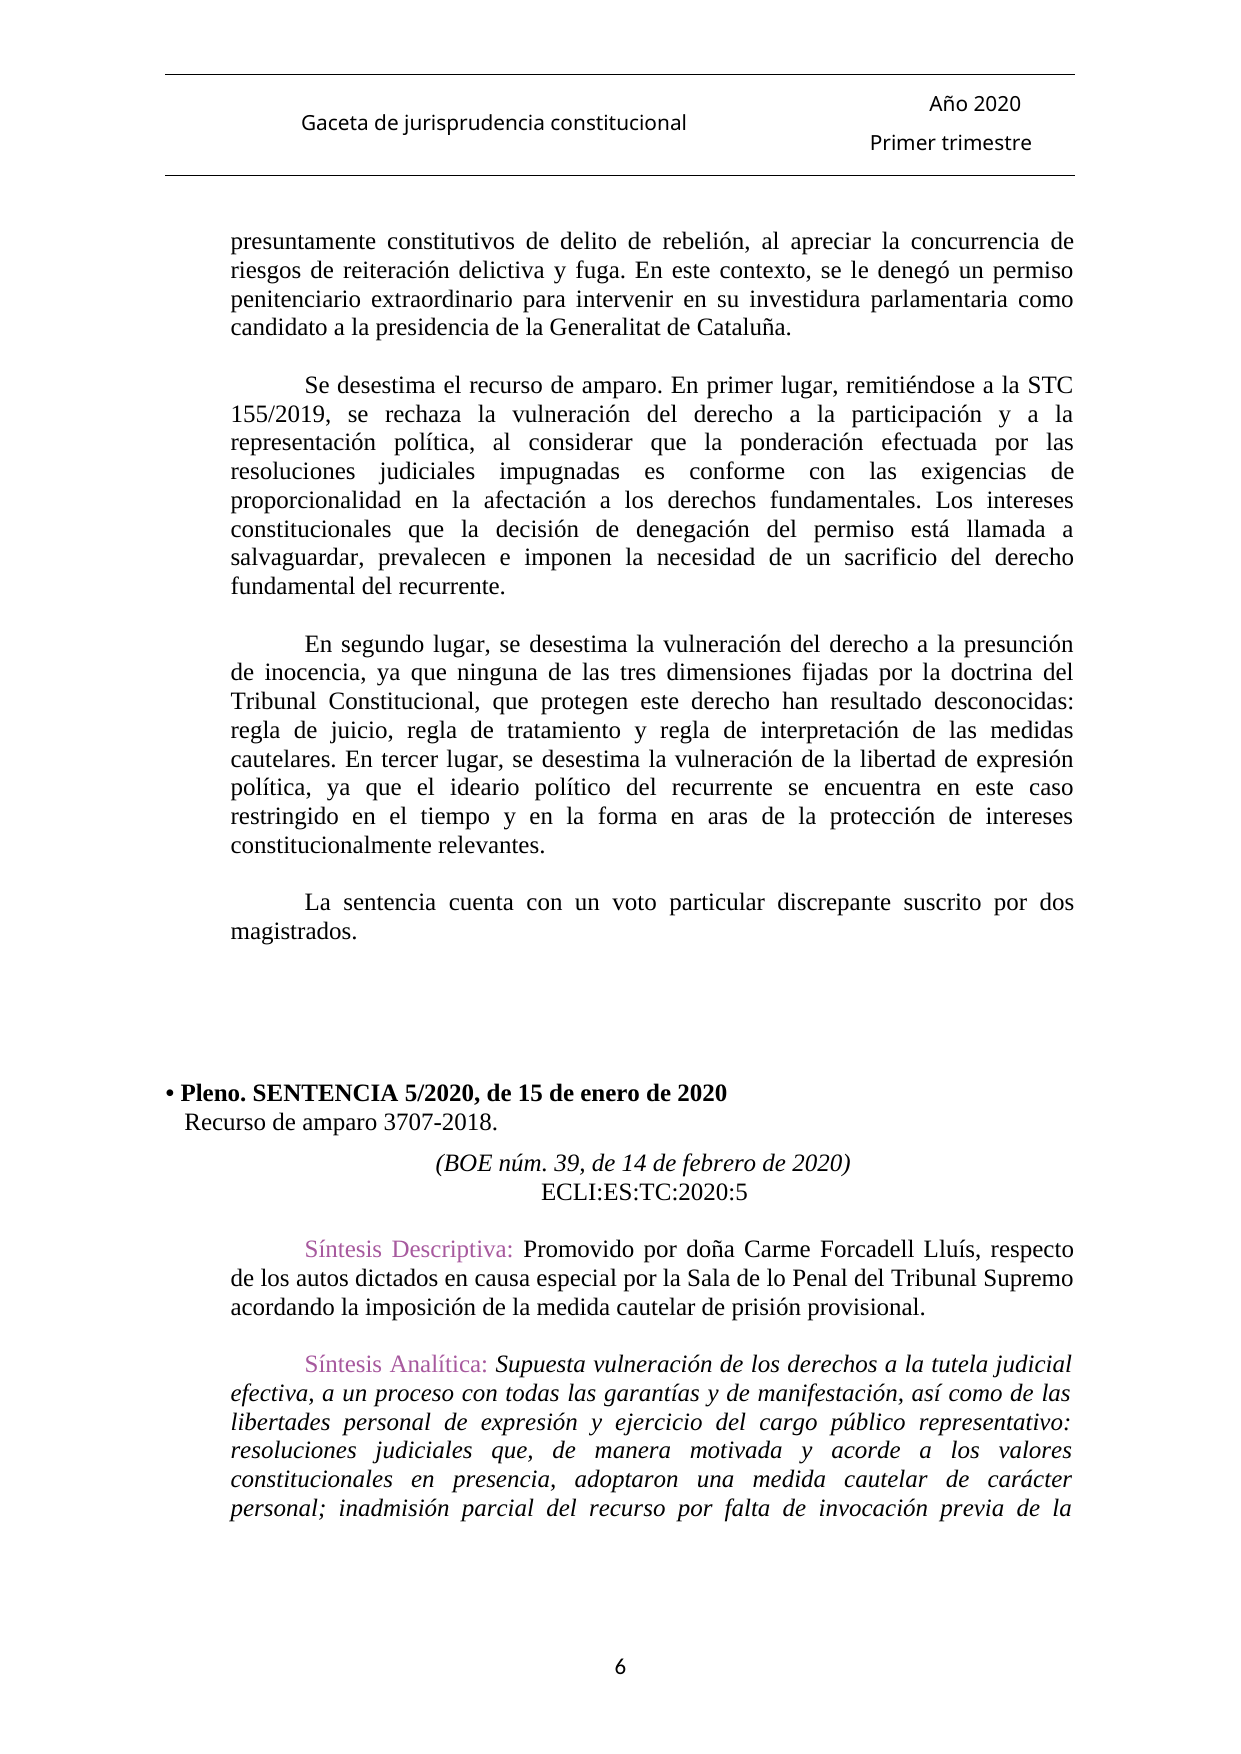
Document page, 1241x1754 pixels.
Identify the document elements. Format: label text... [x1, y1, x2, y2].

text (BOE núm. 39, de 14 de febrero de 2020) [165, 1148, 1075, 1177]
text Se desestima el recurso de amparo. En primer lugar, remitiéndose a la STC 155/2019, se rechaza la vulneración del derecho a la participación y a la representación política, al considerar que la ponderación efectuada por las resoluciones judiciales impugnadas es conforme con las exigencias de proporcionalidad en la afectación a los derechos fundamentales. Los intereses constitucionales que la decisión de denegación del permiso está llamada a salvaguardar, prevalecen e imponen la necesidad de un sacrificio del derecho fundamental del recurrente. [230, 370, 1075, 600]
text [230, 226, 1075, 341]
text La sentencia cuenta con un voto particular discrepante suscrito por dos magistrados. [230, 887, 1075, 945]
text Síntesis Descriptiva: Promovido por doña Carme Forcadell Lluís, respecto de los autos dictados en causa especial por la Sala de lo Penal del Tribunal Supremo acordando la imposición de la medida cautelar de prisión provisional. [230, 1234, 1075, 1320]
text En segundo lugar, se desestima la vulneración del derecho a la presunción de inocencia, ya que ninguna de las tres dimensiones fijadas por la doctrina del Tribunal Constitucional, que protegen este derecho han resultado desconocidas: regla de juicio, regla de tratamiento y regla de interpretación de las medidas cautelares. En tercer lugar, se desestima la vulneración de la libertad de expresión política, ya que el ideario político del recurrente se encuentra en este caso restringido en el tiempo y en la forma en aras de la protección de intereses constitucionalmente relevantes. [230, 629, 1075, 859]
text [230, 1349, 1075, 1522]
text Recurso de amparo 3707-2018. [165, 1107, 1075, 1135]
text • Pleno. SENTENCIA 5/2020, de 15 de enero de 2020 [165, 1078, 1075, 1107]
text ECLI:ES:TC:2020:5 [165, 1177, 1075, 1205]
